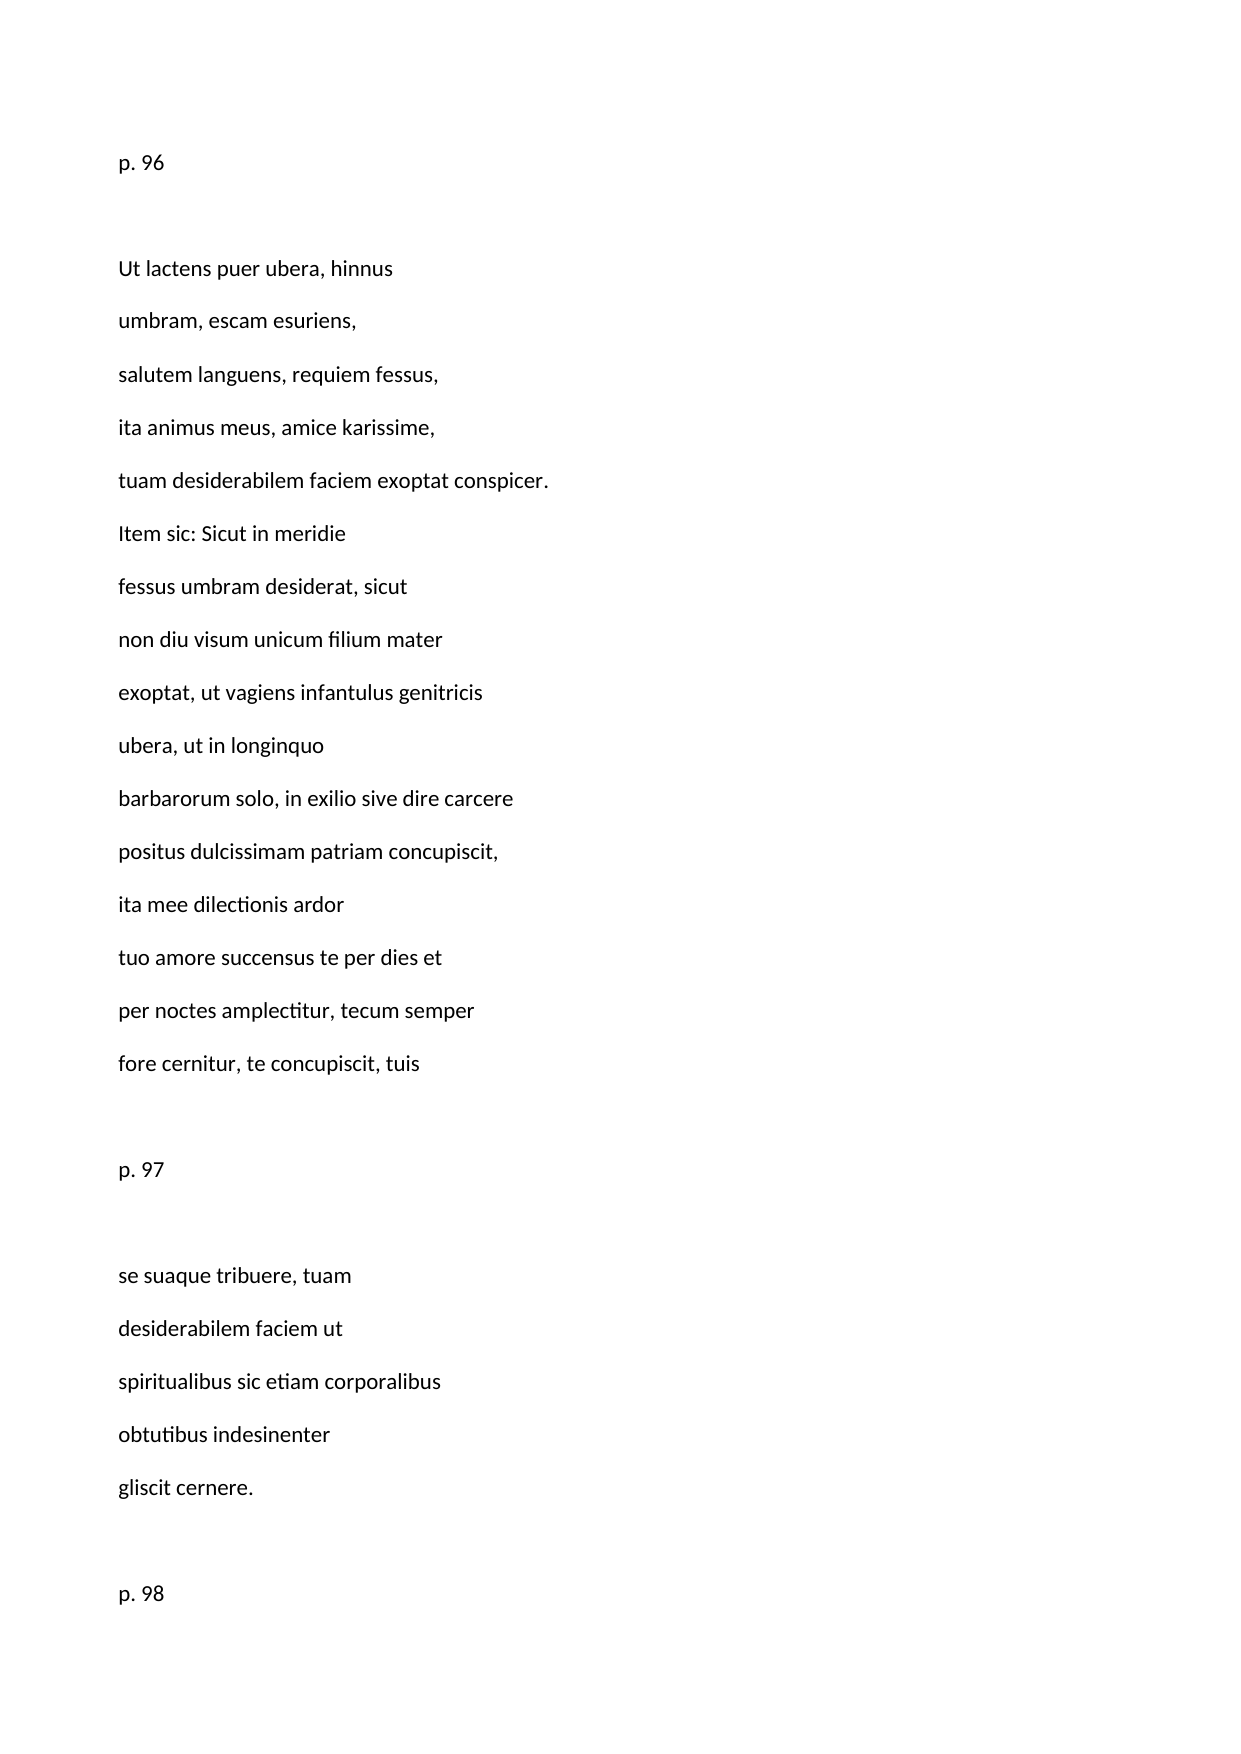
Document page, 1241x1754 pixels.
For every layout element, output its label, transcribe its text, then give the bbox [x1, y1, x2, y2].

text p. 97 [118, 1155, 1122, 1183]
text gliscit cernere. [118, 1473, 1122, 1501]
text umbram, escam esuriens, [118, 307, 1122, 335]
text per noctes amplectitur, tecum semper [118, 996, 1122, 1024]
text desiderabilem faciem ut [118, 1314, 1122, 1342]
text fessus umbram desiderat, sicut [118, 572, 1122, 600]
text p. 96 [118, 148, 1122, 176]
text barbarorum solo, in exilio sive dire carcere [118, 784, 1122, 812]
text non diu visum unicum filium mater [118, 625, 1122, 653]
text ita mee dilectionis ardor [118, 890, 1122, 918]
text ubera, ut in longinquo [118, 731, 1122, 759]
text salutem languens, requiem fessus, [118, 360, 1122, 388]
text spiritualibus sic etiam corporalibus [118, 1367, 1122, 1395]
text tuo amore succensus te per dies et [118, 943, 1122, 971]
text tuam desiderabilem faciem exoptat conspicer. [118, 466, 1122, 494]
text se suaque tribuere, tuam [118, 1261, 1122, 1289]
text ita animus meus, amice karissime, [118, 413, 1122, 441]
text p. 98 [118, 1579, 1122, 1607]
text Ut lactens puer ubera, hinnus [118, 254, 1122, 282]
text obtutibus indesinenter [118, 1420, 1122, 1448]
text positus dulcissimam patriam concupiscit, [118, 837, 1122, 865]
text fore cernitur, te concupiscit, tuis [118, 1049, 1122, 1077]
text exoptat, ut vagiens infantulus genitricis [118, 678, 1122, 706]
text Item sic: Sicut in meridie [118, 519, 1122, 547]
